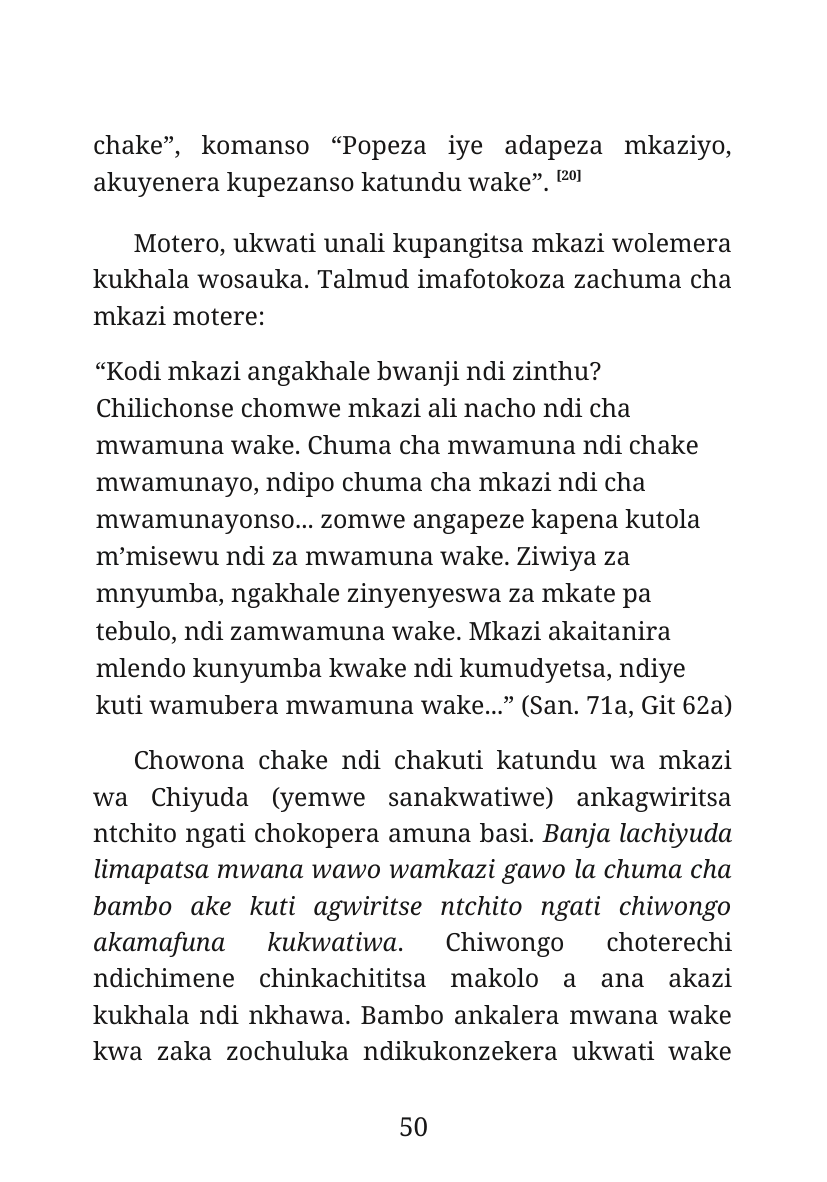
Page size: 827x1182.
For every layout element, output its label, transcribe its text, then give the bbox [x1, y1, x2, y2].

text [93, 743, 732, 1068]
text Motero, ukwati unali kupangitsa mkazi wolemera kukhala wosauka. Talmud imafotokoza zachuma cha mkazi motere: [93, 226, 732, 332]
text “Kodi mkazi angakhale bwanji ndi zinthu? Chilichonse chomwe mkazi ali nacho ndi cha mwamuna wake. Chuma cha mwamuna ndi chake mwamunayo, ndipo chuma cha mkazi ndi cha mwamunayonso... zomwe angapeze kapena kutola m’misewu ndi za mwamuna wake. Ziwiya za mnyumba, ngakhale zinyenyeswa za mkate pa tebulo, ndi zamwamuna wake. Mkazi akaitanira mlendo kunyumba kwake ndi kumudyetsa, ndiye kuti wamubera mwamuna wake...” (San. 71a, Git 62a) [94, 354, 734, 721]
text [93, 128, 732, 198]
